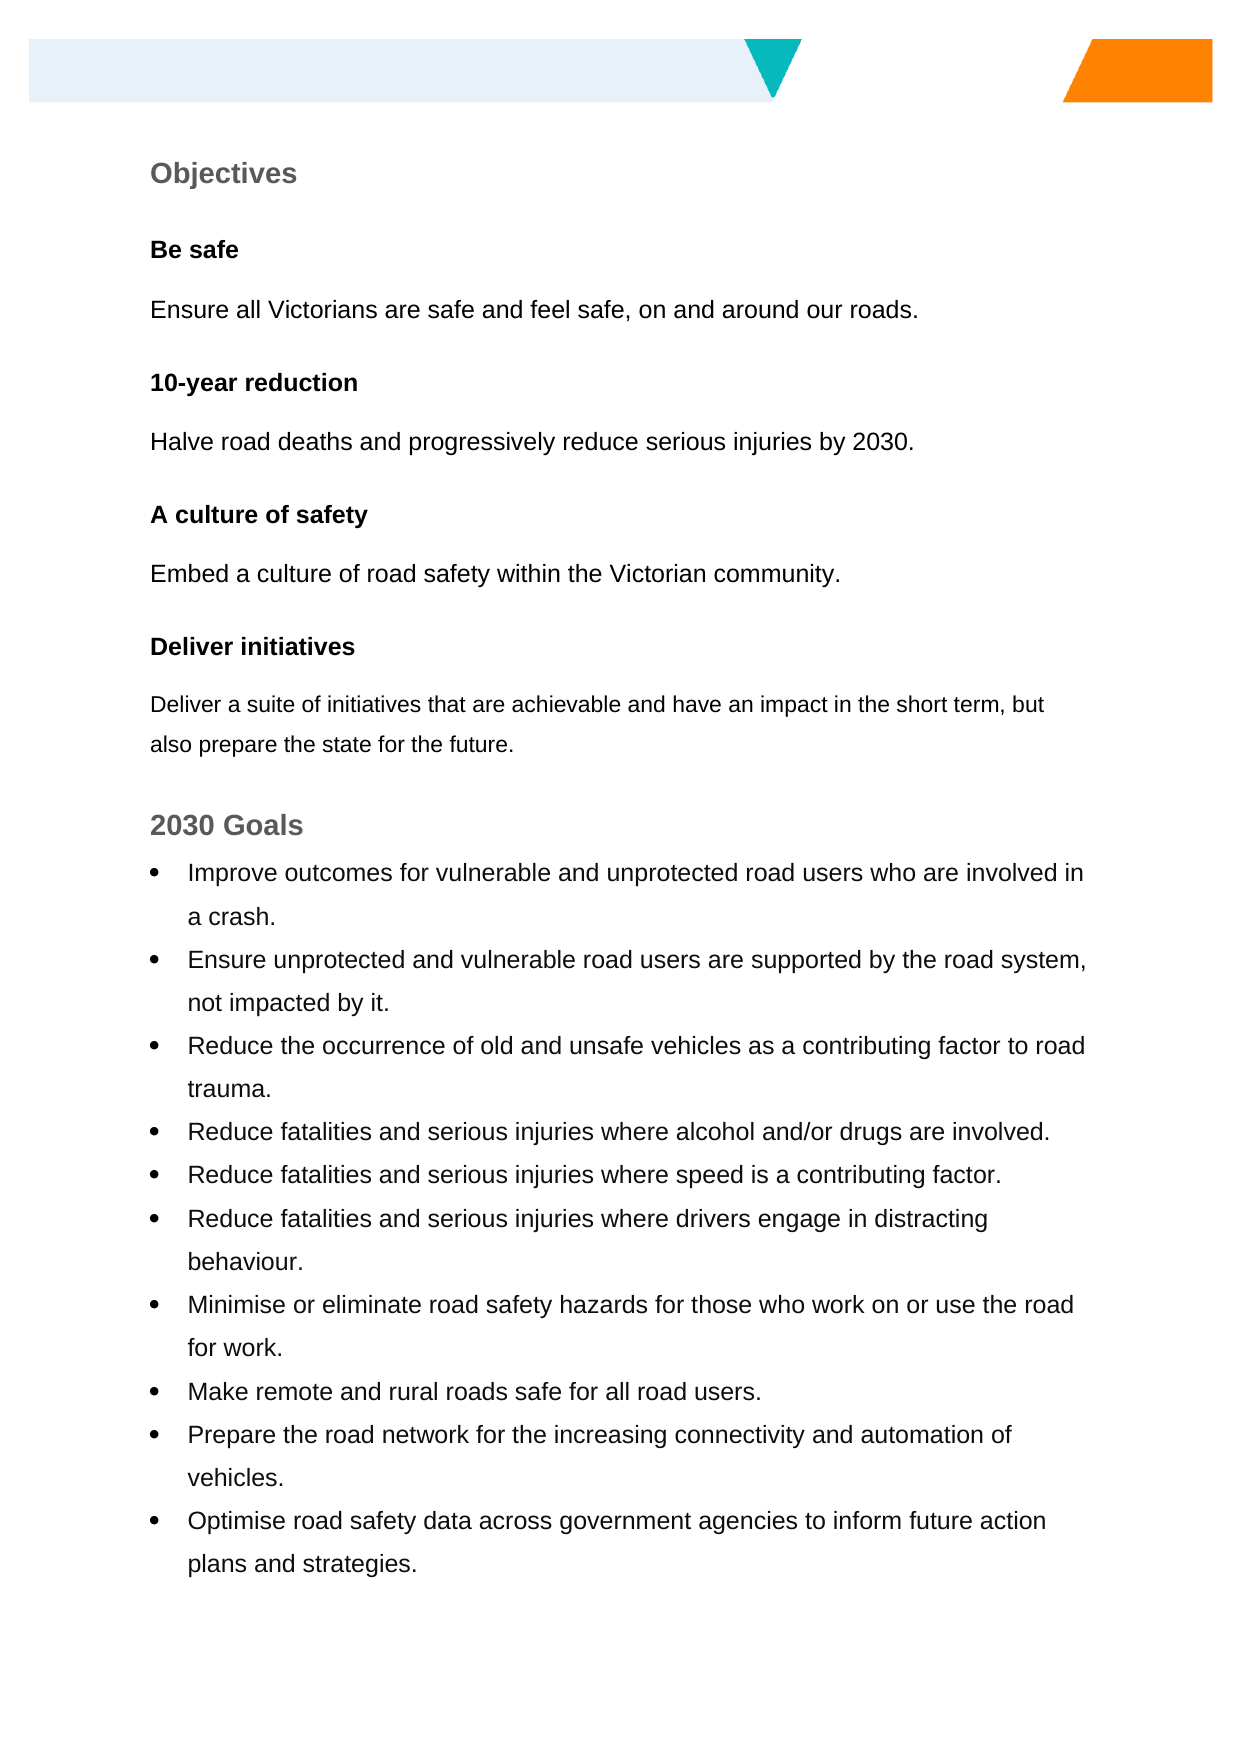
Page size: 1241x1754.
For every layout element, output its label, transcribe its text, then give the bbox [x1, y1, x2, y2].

list Optimise road safety data across government agencies to inform future action plans and strategies. [150, 1506, 1090, 1578]
list Reduce fatalities and serious injuries where drivers engage in distracting behaviour. [150, 1204, 1090, 1276]
subtitle 10-year reduction [150, 367, 1090, 396]
list Ensure unprotected and vulnerable road users are supported by the road system, not impacted by it. [150, 944, 1090, 1017]
text Halve road deaths and progressively reduce serious injuries by 2030. [150, 427, 1090, 456]
text Ensure all Victorians are safe and feel safe, on and around our roads. [150, 295, 1090, 324]
subtitle Deliver initiatives [150, 632, 1090, 660]
text Embed a culture of road safety within the Victorian community. [150, 559, 1090, 588]
list Improve outcomes for vulnerable and unprotected road users who are involved in a crash. [150, 858, 1090, 930]
list Reduce fatalities and serious injuries where speed is a contributing factor. [150, 1161, 1090, 1189]
subtitle Be safe [150, 235, 1090, 264]
list Prepare the road network for the increasing connectivity and automation of vehicles. [150, 1420, 1090, 1492]
list Minimise or eliminate road safety hazards for those who work on or use the road for work. [150, 1290, 1090, 1362]
text Deliver a suite of initiatives that are achievable and have an impact in the short term, but also prepare the state for the future. [150, 691, 1090, 757]
list Reduce fatalities and serious injuries where alcohol and/or drugs are involved. [150, 1117, 1090, 1146]
subtitle 2030 Goals [150, 808, 1090, 841]
list Make remote and rural roads safe for all road users. [150, 1376, 1090, 1405]
subtitle Objectives [150, 156, 1090, 189]
list Reduce the occurrence of old and unsafe vehicles as a contributing factor to road trauma. [150, 1031, 1090, 1103]
subtitle A culture of safety [150, 499, 1090, 528]
picture [0, 9, 1241, 137]
